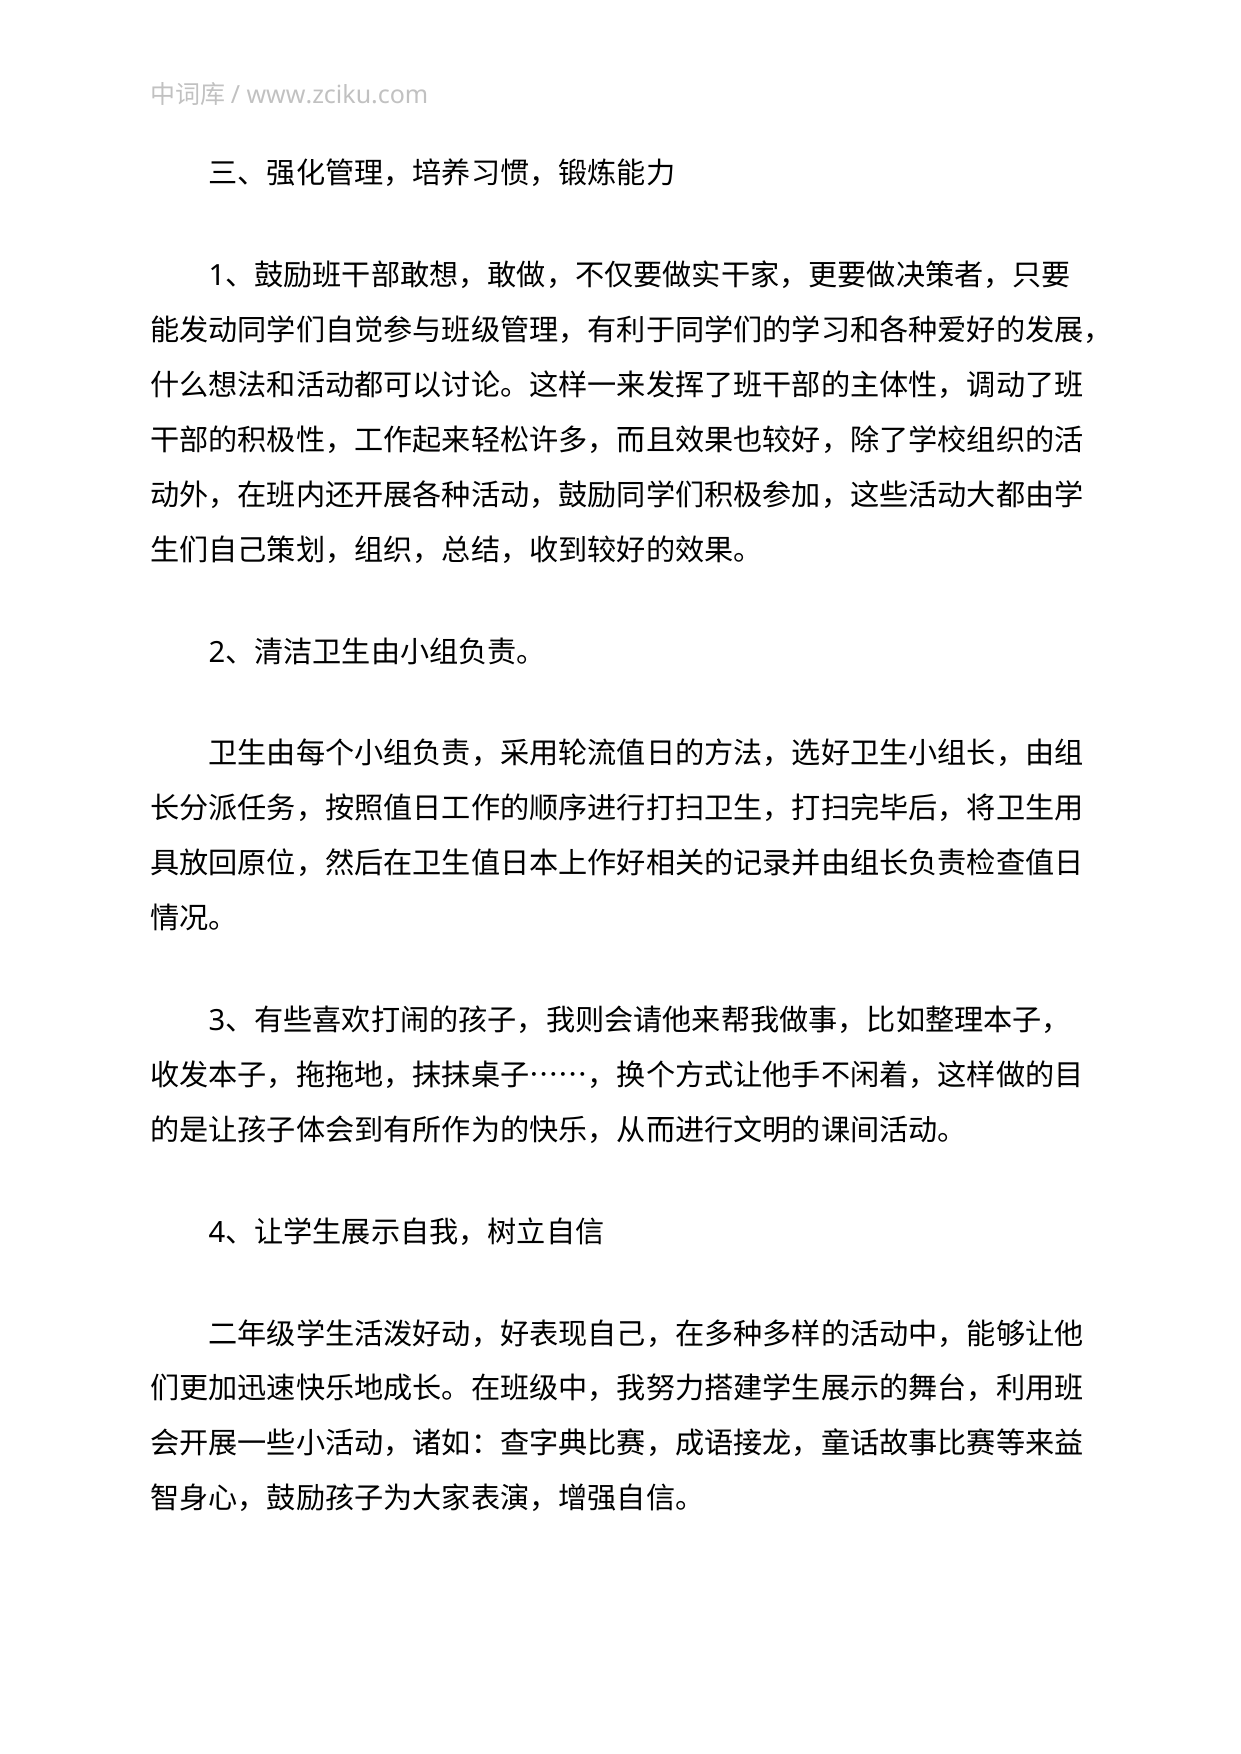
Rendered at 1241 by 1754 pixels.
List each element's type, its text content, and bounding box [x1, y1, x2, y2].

text 2、清洁卫生由小组负责。 [150, 628, 1090, 671]
text 三、强化管理，培养习惯，锻炼能力 [150, 150, 1090, 192]
text 1、鼓励班干部敢想，敢做，不仅要做实干家，更要做决策者，只要能发动同学们自觉参与班级管理，有利于同学们的学习和各种爱好的发展，什么想法和活动都可以讨论。这样一来发挥了班干部的主体性，调动了班干部的积极性，工作起来轻松许多，而且效果也较好，除了学校组织的活动外，在班内还开展各种活动，鼓励同学们积极参加，这些活动大都由学生们自己策划，组织，总结，收到较好的效果。 [150, 252, 1090, 569]
text 3、有些喜欢打闹的孩子，我则会请他来帮我做事，比如整理本子，收发本子，拖拖地，抹抹桌子……，换个方式让他手不闲着，这样做的目的是让孩子体会到有所作为的快乐，从而进行文明的课间活动。 [150, 997, 1090, 1149]
text 4、让学生展示自我，树立自信 [150, 1208, 1090, 1251]
text 卫生由每个小组负责，采用轮流值日的方法，选好卫生小组长，由组长分派任务，按照值日工作的顺序进行打扫卫生，打扫完毕后，将卫生用具放回原位，然后在卫生值日本上作好相关的记录并由组长负责检查值日情况。 [150, 730, 1090, 937]
text 二年级学生活泼好动，好表现自己，在多种多样的活动中，能够让他们更加迅速快乐地成长。在班级中，我努力搭建学生展示的舞台，利用班会开展一些小活动，诸如：查字典比赛，成语接龙，童话故事比赛等来益智身心，鼓励孩子为大家表演，增强自信。 [150, 1310, 1090, 1517]
